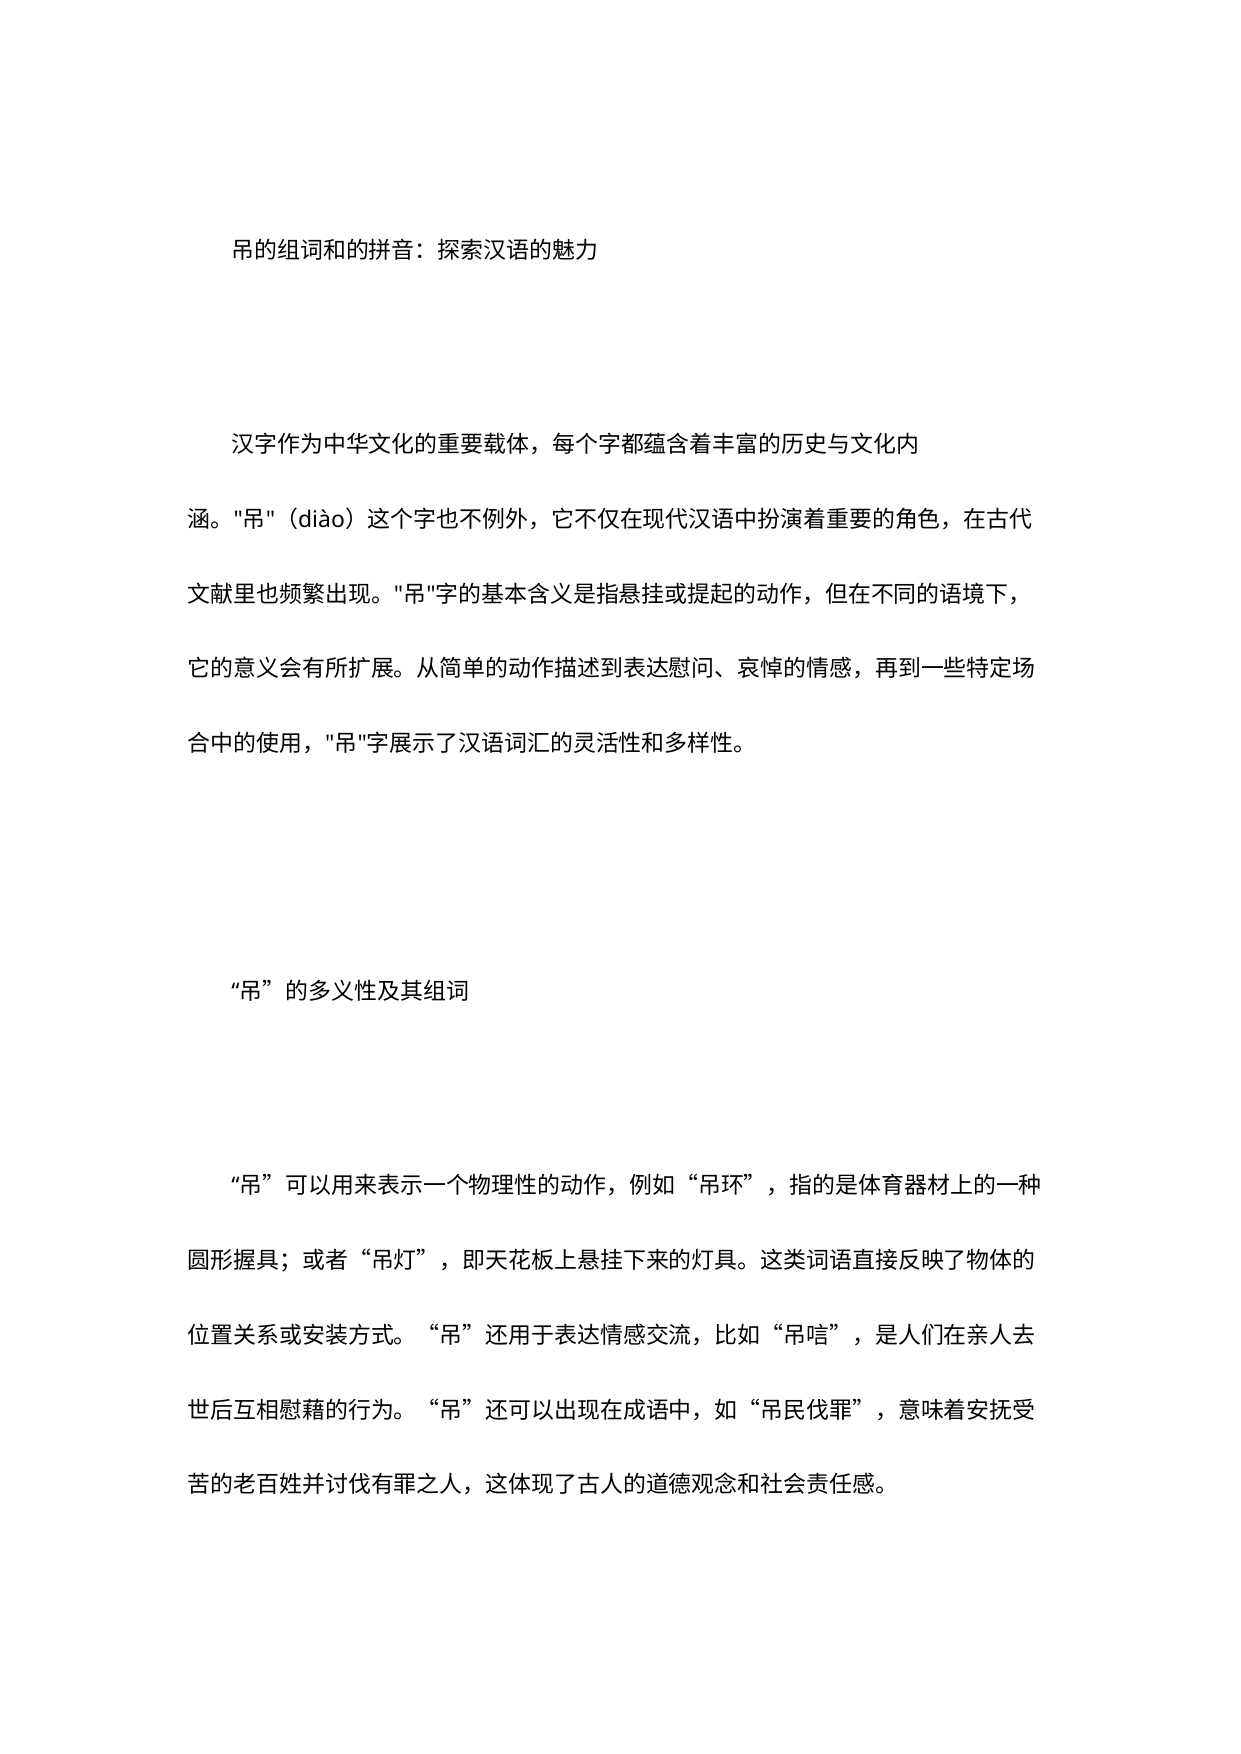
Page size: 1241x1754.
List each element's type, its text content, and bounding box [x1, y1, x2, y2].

text “吊”可以用来表示一个物理性的动作，例如“吊环”，指的是体育器材上的一种圆形握具；或者“吊灯”，即天花板上悬挂下来的灯具。这类词语直接反映了物体的位置关系或安装方式。“吊”还用于表达情感交流，比如“吊唁”，是人们在亲人去世后互相慰藉的行为。“吊”还可以出现在成语中，如“吊民伐罪”，意味着安抚受苦的老百姓并讨伐有罪之人，这体现了古人的道德观念和社会责任感。 [187, 1152, 1053, 1515]
text 汉字作为中华文化的重要载体，每个字都蕴含着丰富的历史与文化内涵。"吊"（diào）这个字也不例外，它不仅在现代汉语中扮演着重要的角色，在古代文献里也频繁出现。"吊"字的基本含义是指悬挂或提起的动作，但在不同的语境下，它的意义会有所扩展。从简单的动作描述到表达慰问、哀悼的情感，再到一些特定场合中的使用，"吊"字展示了汉语词汇的灵活性和多样性。 [187, 410, 1053, 774]
text 吊的组词和的拼音：探索汉语的魅力 [187, 216, 1053, 281]
text “吊”的多义性及其组词 [187, 957, 1053, 1022]
